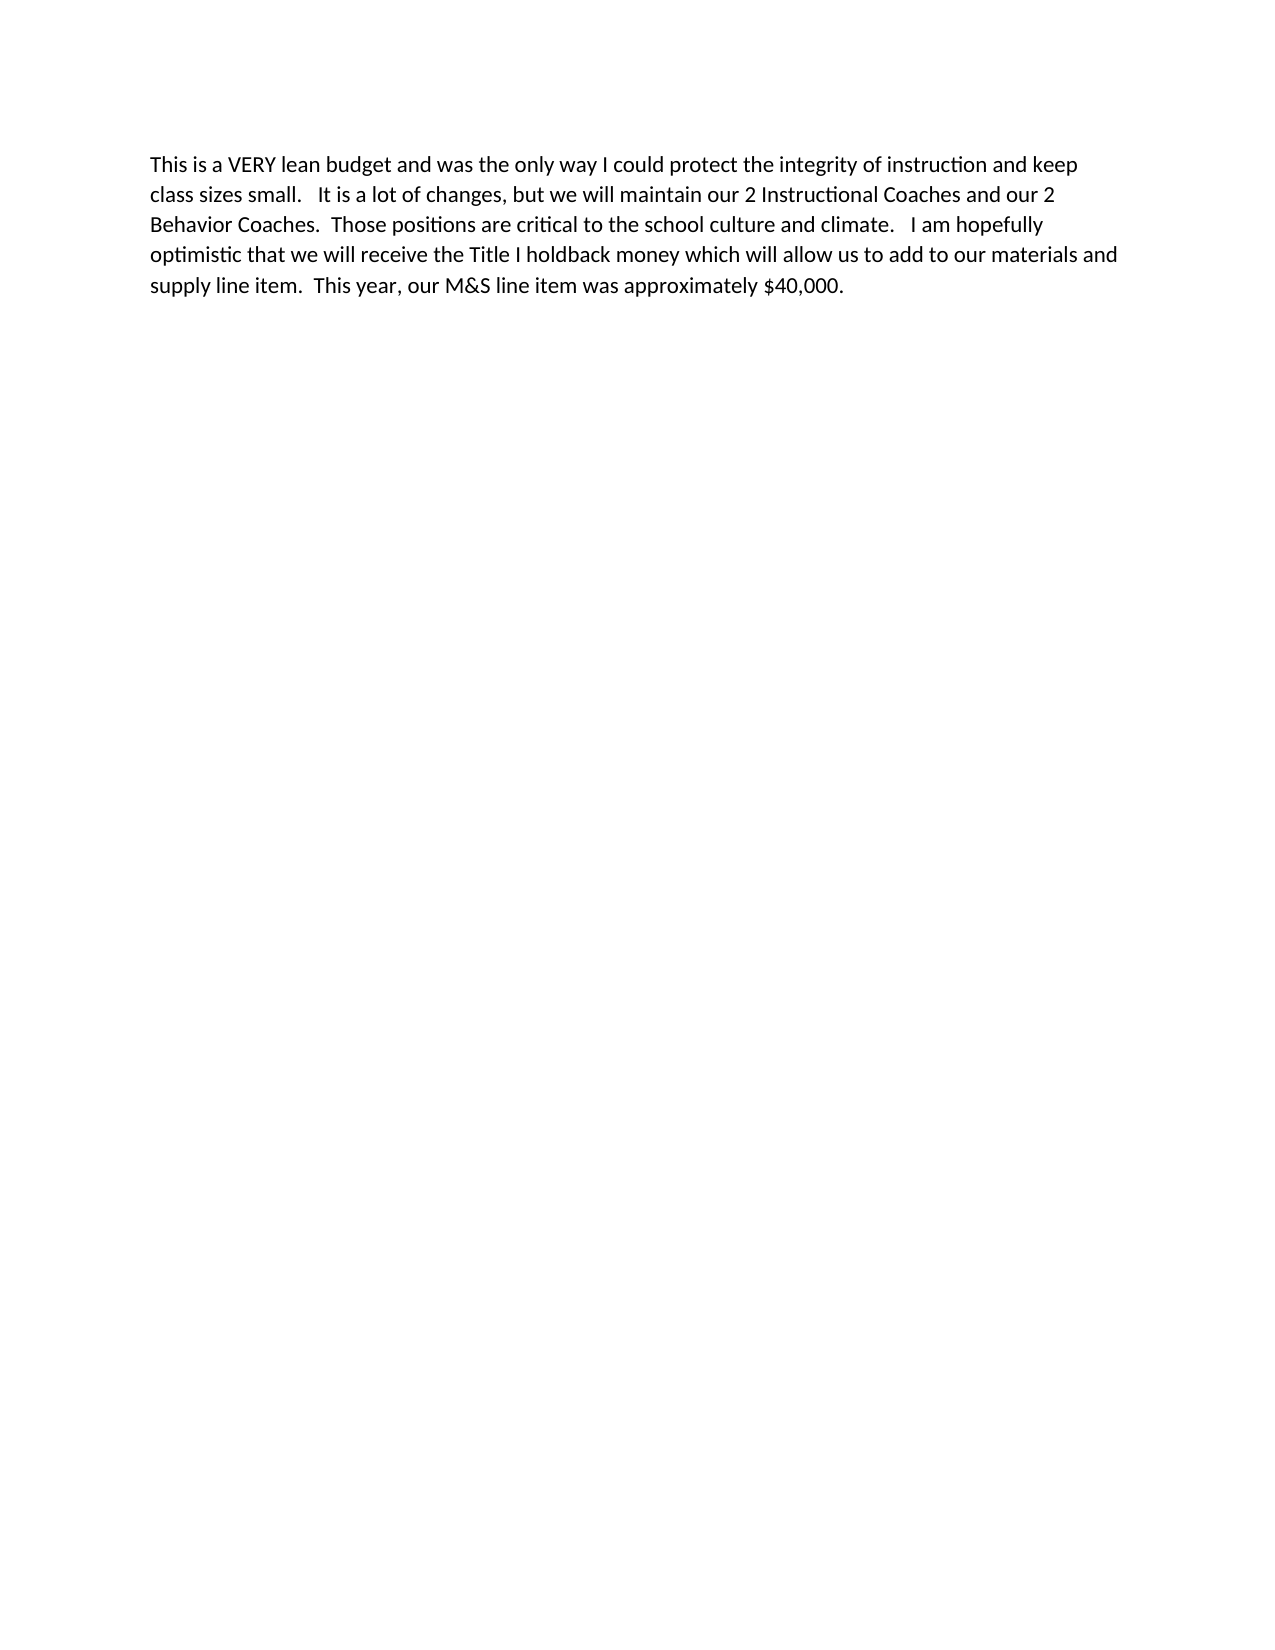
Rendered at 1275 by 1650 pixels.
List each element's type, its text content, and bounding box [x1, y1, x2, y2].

text This is a VERY lean budget and was the only way I could protect the integrity of instruction and keep class sizes small. It is a lot of changes, but we will maintain our 2 Instructional Coaches and our 2 Behavior Coaches. Those positions are critical to the school culture and climate. I am hopefully optimistic that we will receive the Title I holdback money which will allow us to add to our materials and supply line item. This year, our M&S line item was approximately $40,000. [150, 150, 1125, 299]
